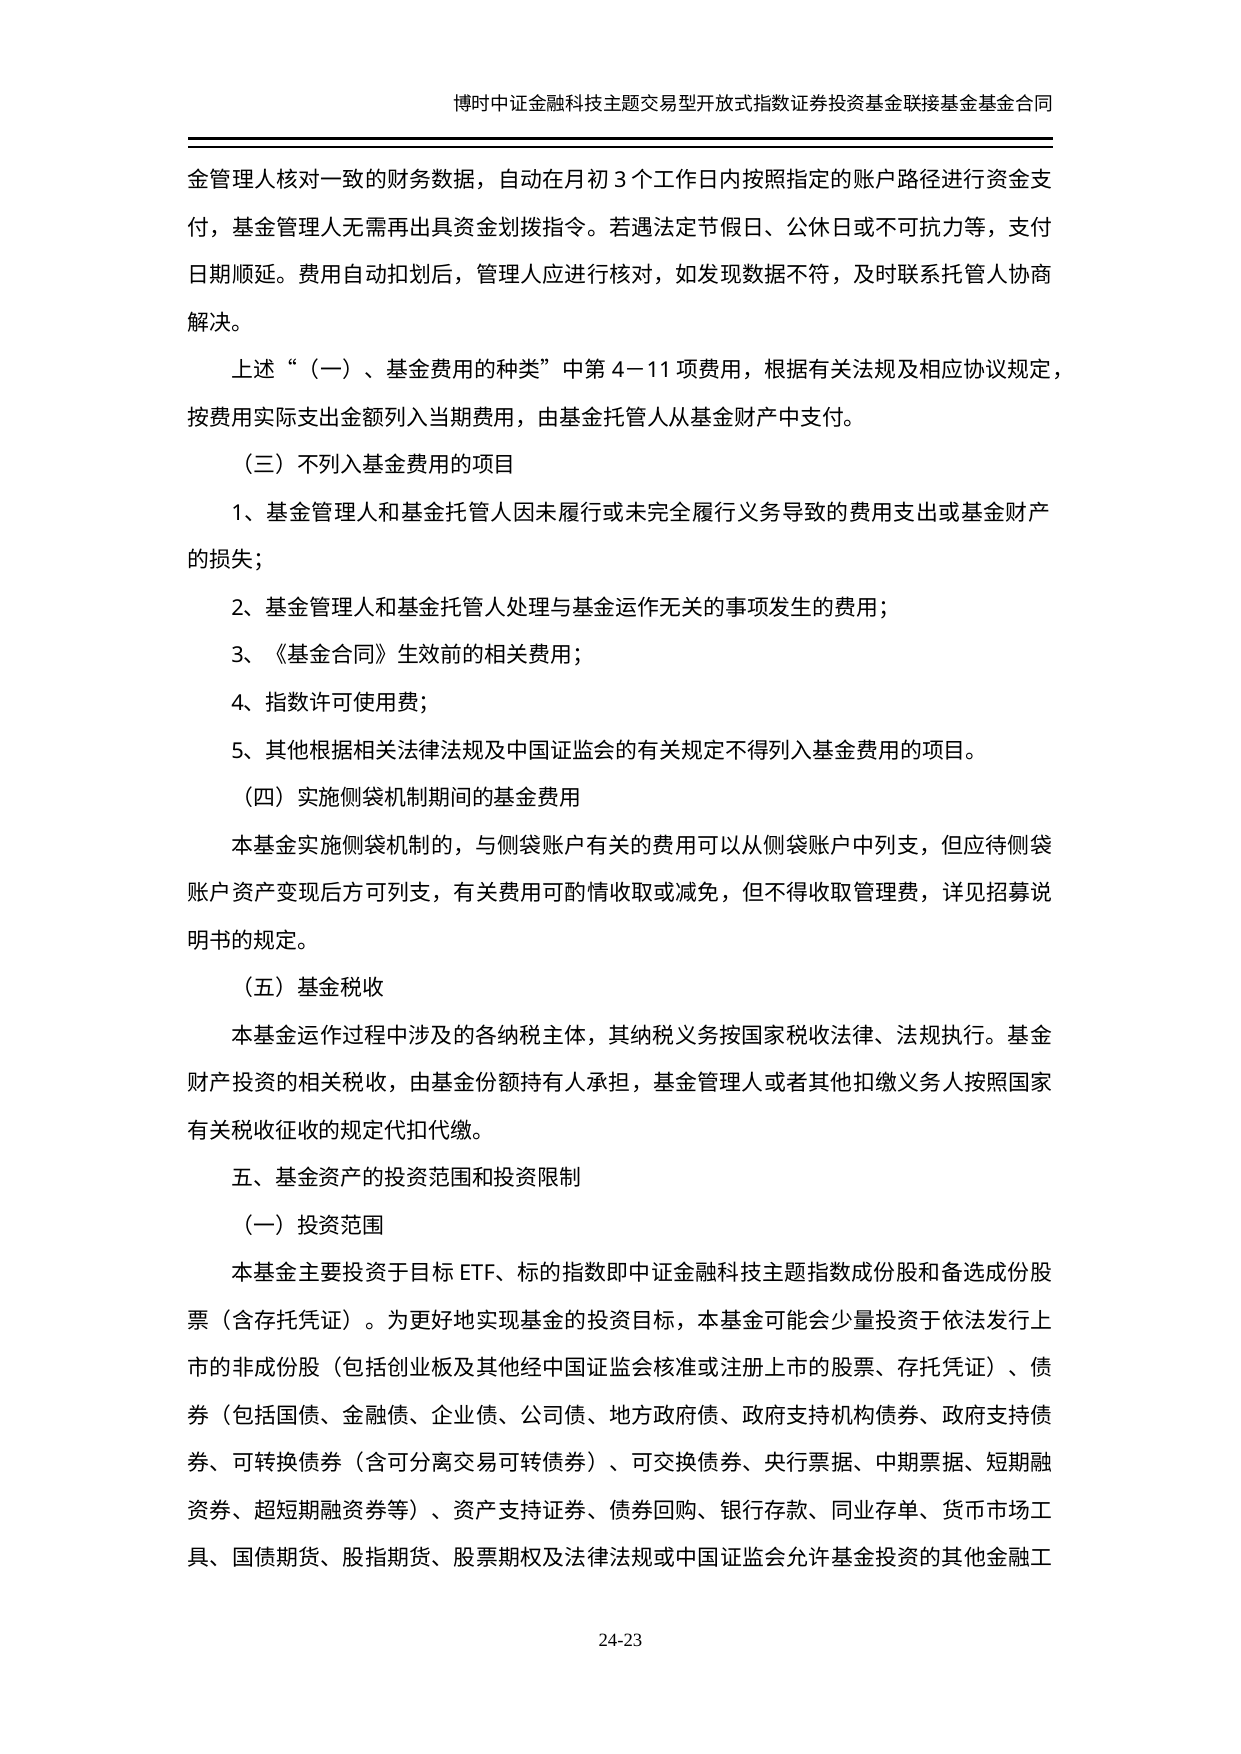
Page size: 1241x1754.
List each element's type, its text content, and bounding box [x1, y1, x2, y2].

text 本基金运作过程中涉及的各纳税主体，其纳税义务按国家税收法律、法规执行。基金财产投资的相关税收，由基金份额持有人承担，基金管理人或者其他扣缴义务人按照国家有关税收征收的规定代扣代缴。 [187, 1018, 1053, 1144]
text 本基金实施侧袋机制的，与侧袋账户有关的费用可以从侧袋账户中列支，但应待侧袋账户资产变现后方可列支，有关费用可酌情收取或减免，但不得收取管理费，详见招募说明书的规定。 [187, 828, 1053, 954]
text （一）投资范围 [187, 1208, 1053, 1239]
text 五、基金资产的投资范围和投资限制 [187, 1160, 1053, 1192]
text 上述“（一）、基金费用的种类”中第4－11项费用，根据有关法规及相应协议规定，按费用实际支出金额列入当期费用，由基金托管人从基金财产中支付。 [187, 352, 1053, 431]
text 3、《基金合同》生效前的相关费用； [187, 637, 1053, 669]
text 1、基金管理人和基金托管人因未履行或未完全履行义务导致的费用支出或基金财产的损失； [187, 495, 1053, 574]
text （三）不列入基金费用的项目 [187, 447, 1053, 479]
text 2、基金管理人和基金托管人处理与基金运作无关的事项发生的费用； [187, 590, 1053, 622]
text 4、指数许可使用费； [187, 685, 1053, 717]
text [187, 162, 1053, 336]
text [187, 1255, 1053, 1572]
text （四）实施侧袋机制期间的基金费用 [187, 780, 1053, 812]
text （五）基金税收 [187, 970, 1053, 1002]
text 5、其他根据相关法律法规及中国证监会的有关规定不得列入基金费用的项目。 [187, 733, 1053, 764]
